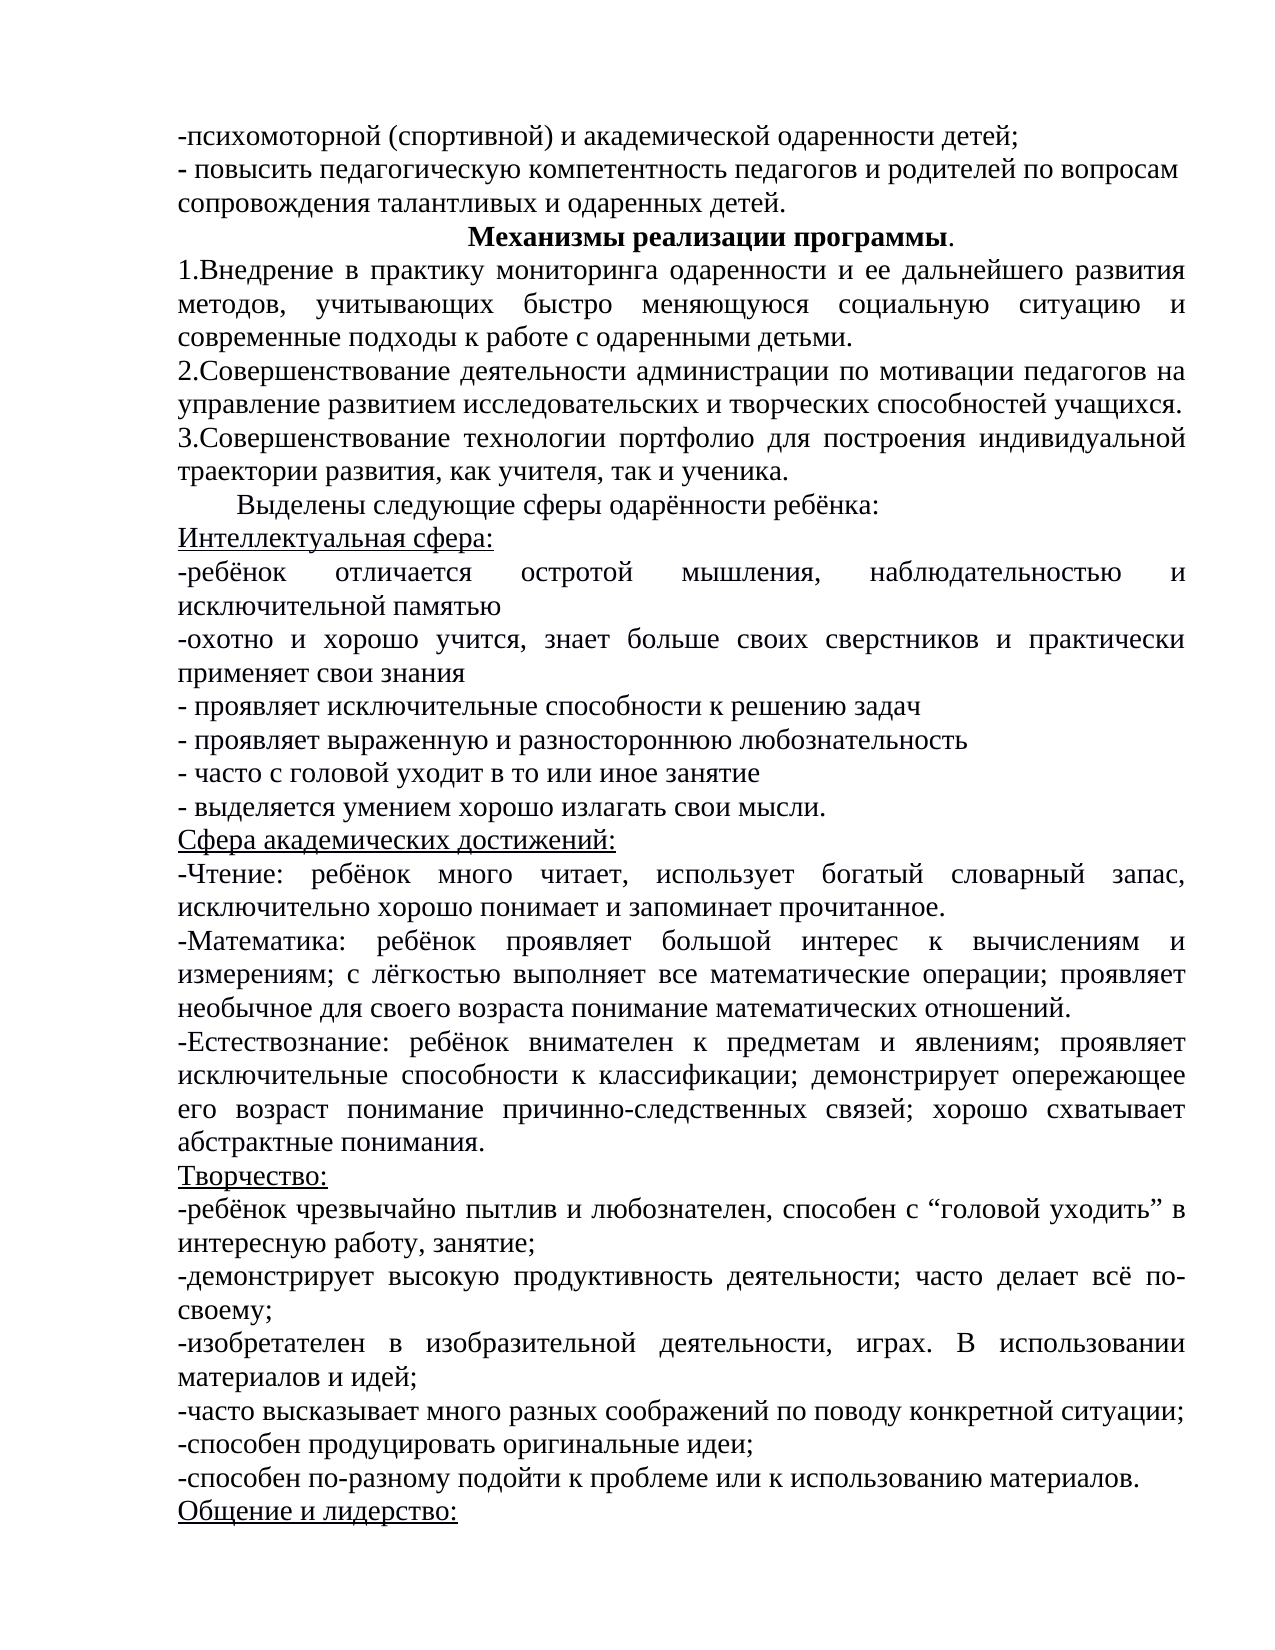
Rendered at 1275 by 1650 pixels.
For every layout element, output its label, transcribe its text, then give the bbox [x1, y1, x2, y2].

text - повысить педагогическую компетентность педагогов и родителей по вопросам сопровождения талантливых и одаренных детей. [177, 152, 1186, 219]
text Выделены следующие сферы одарённости ребёнка: [177, 487, 1186, 521]
text -Чтение: ребёнок много читает, использует богатый словарный запас, исключительно хорошо понимает и запоминает прочитанное. [177, 856, 1186, 923]
text -ребёнок отличается остротой мышления, наблюдательностью и исключительной памятью [177, 554, 1186, 621]
text -Математика: ребёнок проявляет большой интерес к вычислениям и измерениям; c лёгкостью выполняет все математические операции; проявляет необычное для своего возраста понимание математических отношений. [177, 923, 1186, 1024]
text Сфера академических достижений: [177, 822, 1186, 856]
text - проявляет исключительные способности к решению задач [177, 688, 1186, 722]
text - проявляет выраженную и разностороннюю любознательность [177, 722, 1186, 755]
text -часто высказывает много разных соображений по поводу конкретной ситуации; [177, 1393, 1186, 1426]
text -охотно и хорошо учится, знает больше своих сверстников и практически применяет свои знания [177, 621, 1186, 688]
text -способен продуцировать оригинальные идеи; [177, 1426, 1186, 1460]
text -способен по-разному подойти к проблеме или к использованию материалов. [177, 1460, 1186, 1493]
text - часто с головой уходит в то или иное занятие [177, 755, 1186, 789]
text -изобретателен в изобразительной деятельности, играх. В использовании материалов и идей; [177, 1326, 1186, 1393]
text 2.Совершенствование деятельности администрации по мотивации педагогов на управление развитием исследовательских и творческих способностей учащихся. [177, 353, 1186, 420]
text -Естествознание: ребёнок внимателен к предметам и явлениям; проявляет исключительные способности к классификации; демонстрирует опережающее его возраст понимание причинно-следственных связей; хорошо схватывает абстрактные понимания. [177, 1024, 1186, 1158]
text Общение и лидерство: [177, 1493, 1186, 1527]
text Творчество: [177, 1158, 1186, 1191]
text 3.Совершенствование технологии портфолио для построения индивидуальной траектории развития, как учителя, так и ученика. [177, 420, 1186, 487]
text Интеллектуальная сфера: [177, 521, 1186, 554]
text -психомоторной (спортивной) и академической одаренности детей; [177, 118, 1186, 152]
text -демонстрирует высокую продуктивность деятельности; часто делает всё по-своему; [177, 1258, 1186, 1326]
text - выделяется умением хорошо излагать свои мысли. [177, 789, 1186, 822]
text 1.Внедрение в практику мониторинга одаренности и ее дальнейшего развития методов, учитывающих быстро меняющуюся социальную ситуацию и современные подходы к работе с одаренными детьми. [177, 252, 1186, 353]
text -ребёнок чрезвычайно пытлив и любознателен, способен с “головой уходить” в интересную работу, занятие; [177, 1191, 1186, 1258]
text Механизмы реализации программы. [177, 219, 1186, 252]
